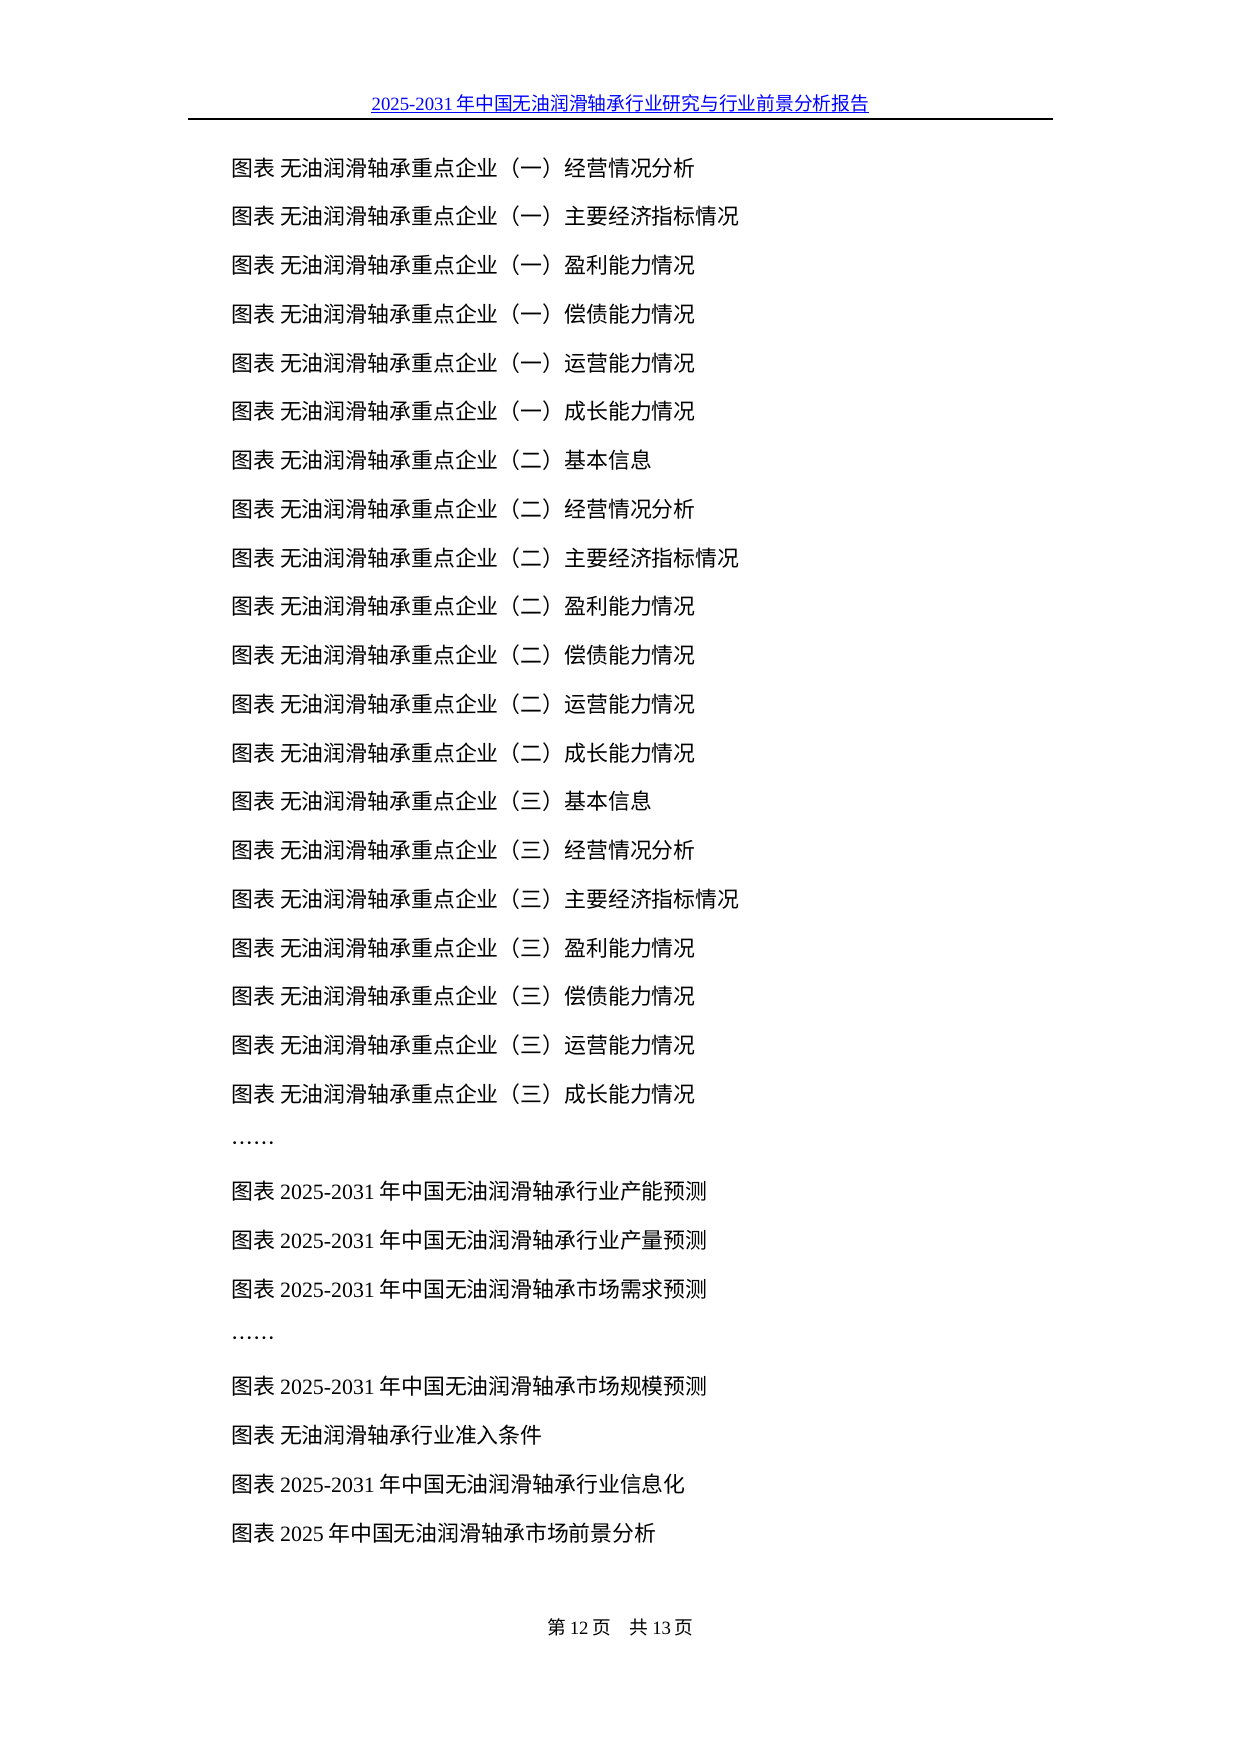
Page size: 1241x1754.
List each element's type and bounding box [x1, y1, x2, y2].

text [187, 150, 1053, 1548]
